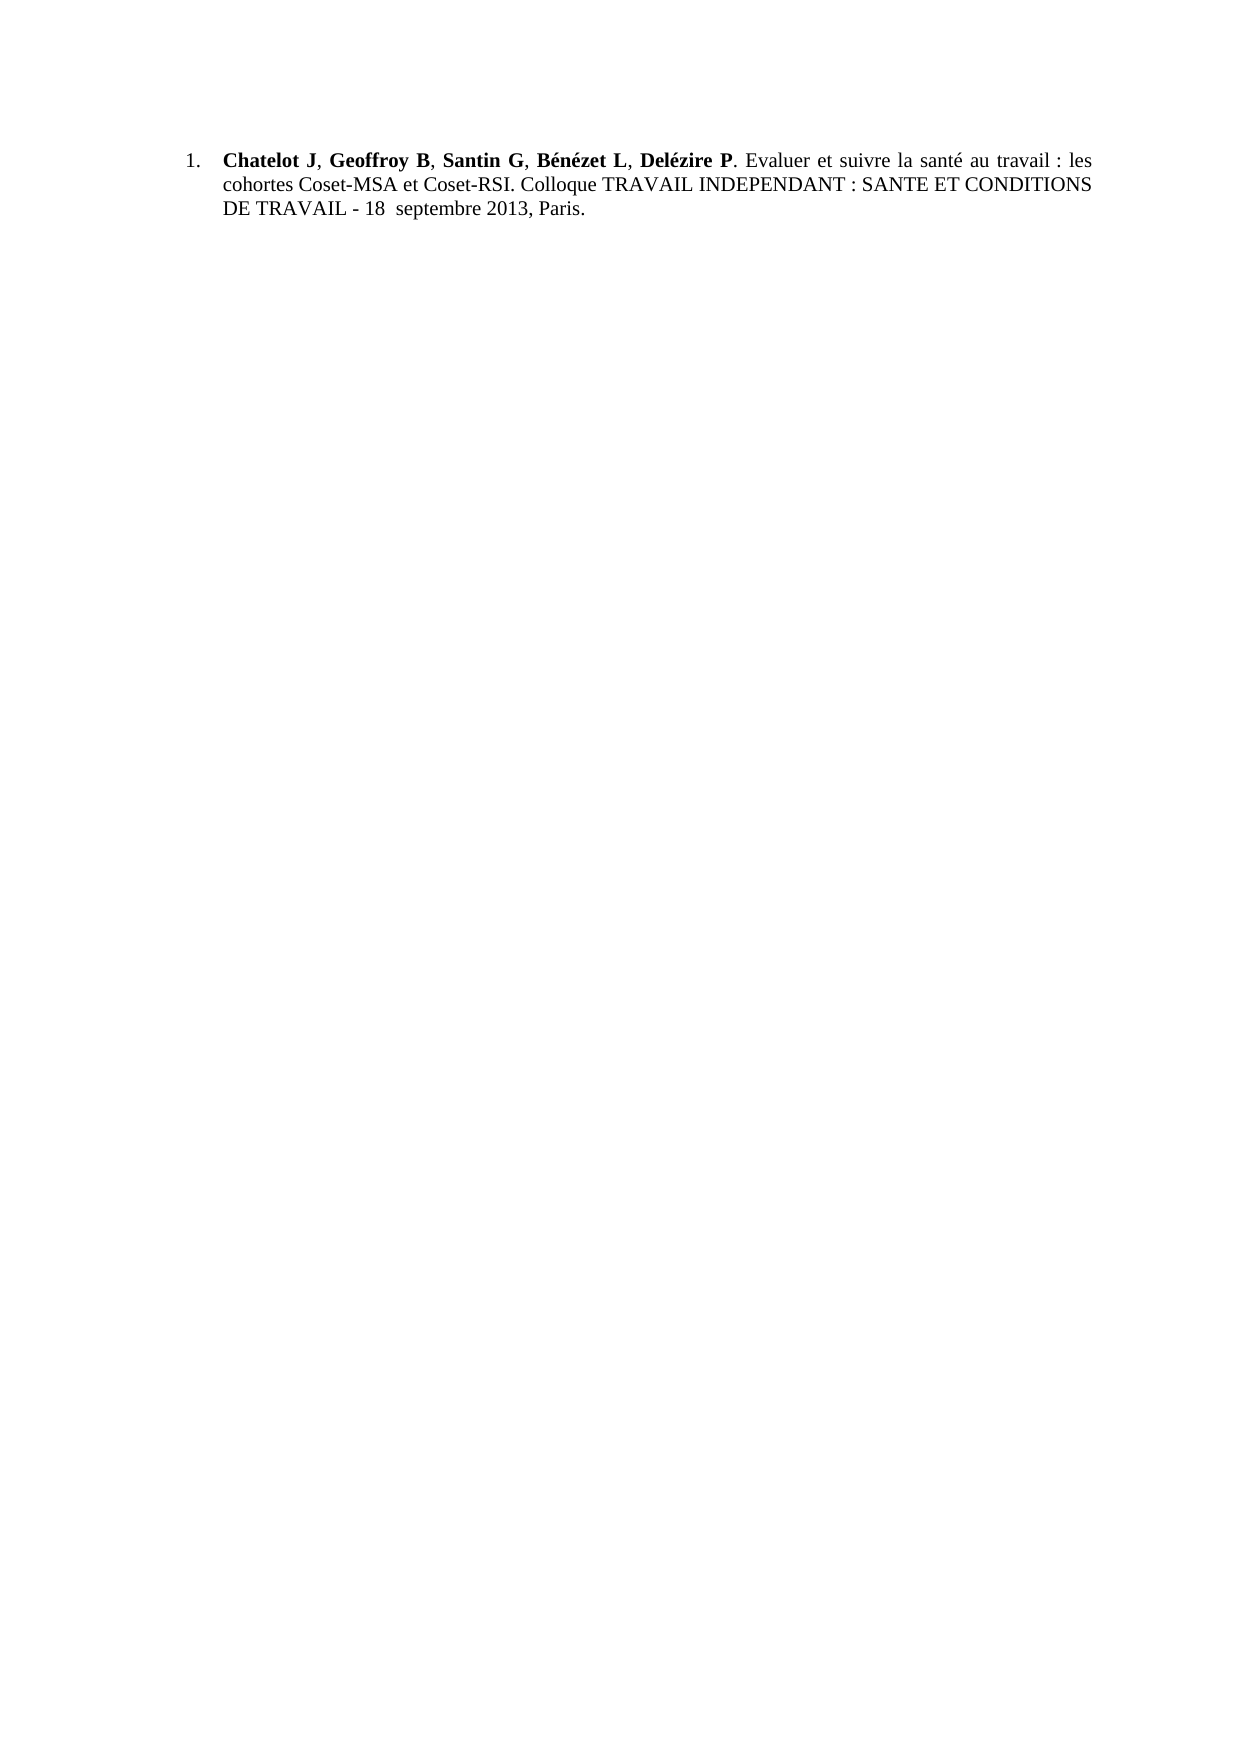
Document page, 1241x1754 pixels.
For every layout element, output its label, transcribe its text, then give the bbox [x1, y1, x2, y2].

list Chatelot J, Geoffroy B, Santin G, Bénézet L, Delézire P. Evaluer et suivre la santé au travail : les cohortes Coset-MSA et Coset-RSI. Colloque TRAVAIL INDEPENDANT : SANTE ET CONDITIONS DE TRAVAIL - 18 septembre 2013, Paris. [185, 148, 1093, 220]
